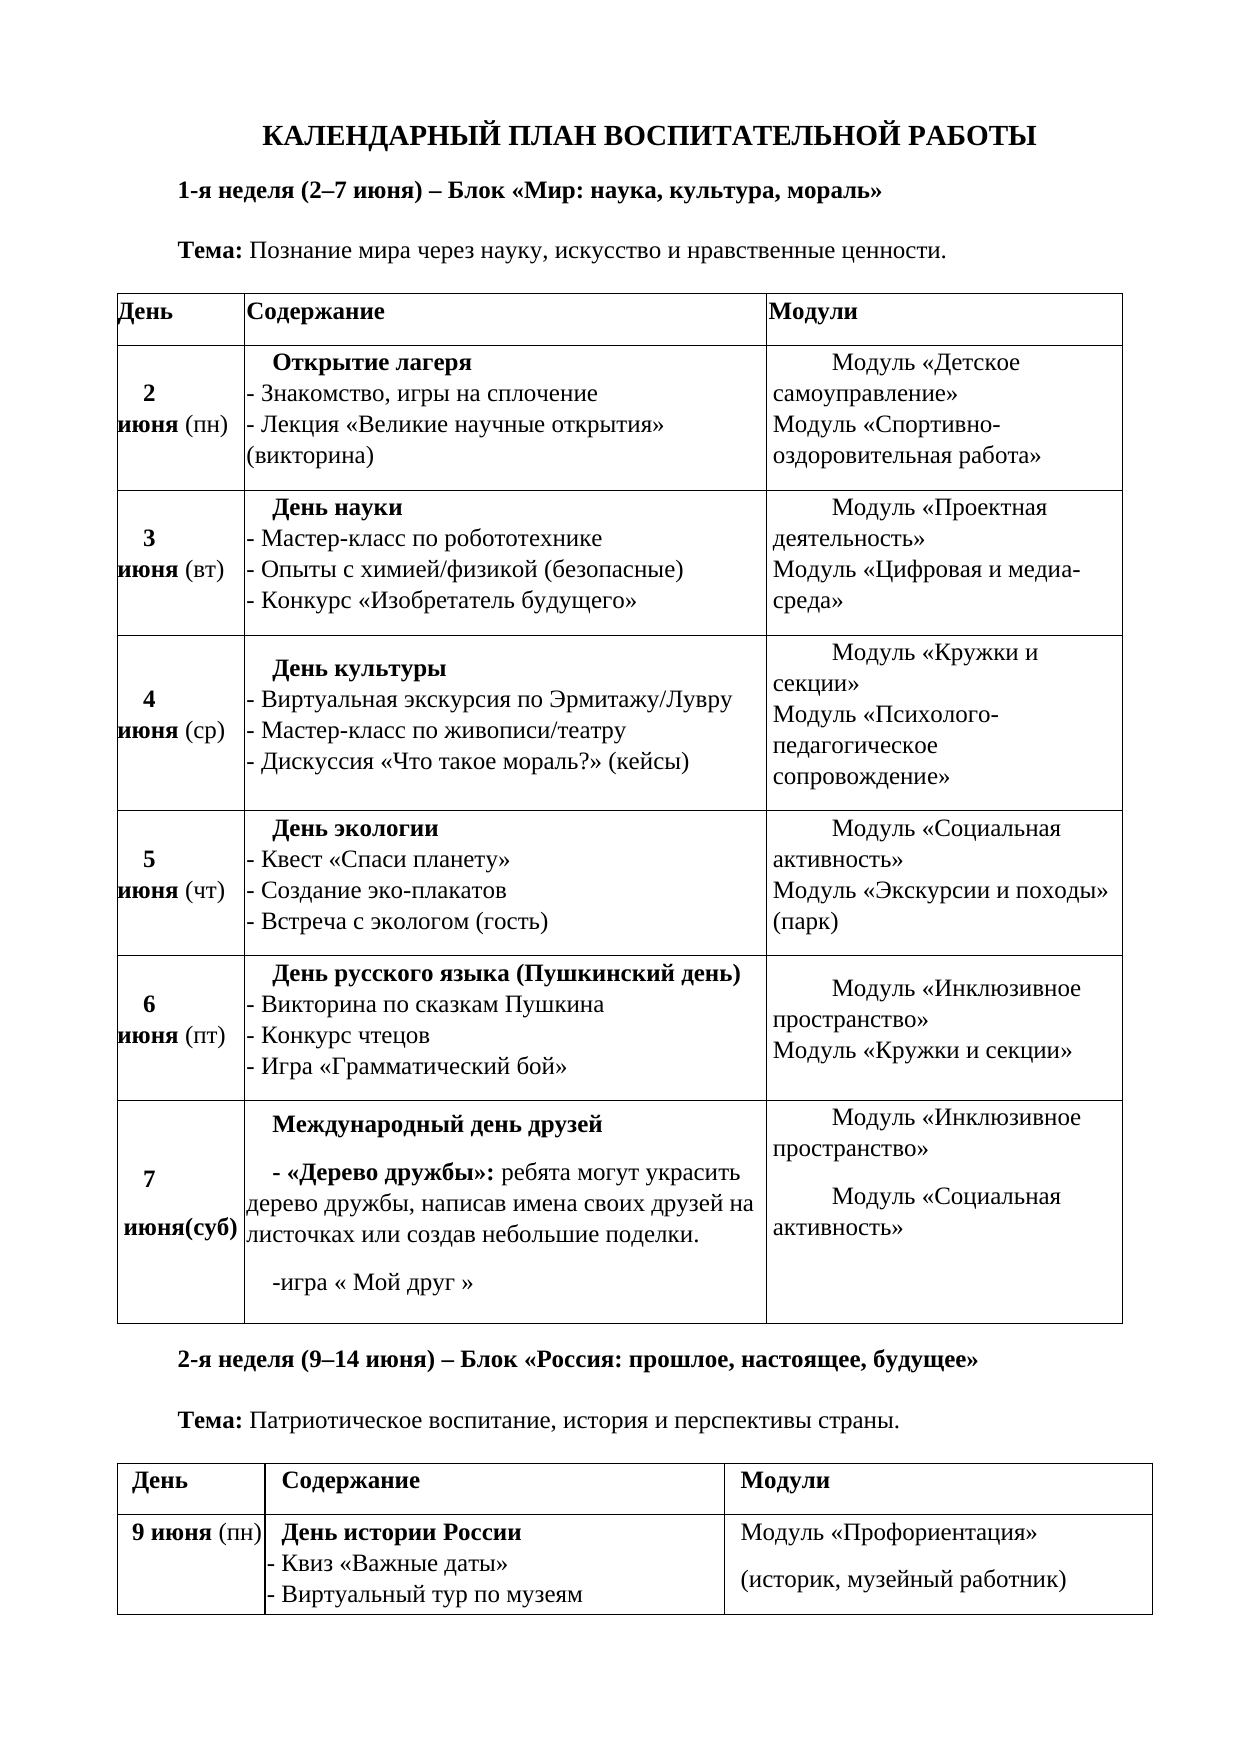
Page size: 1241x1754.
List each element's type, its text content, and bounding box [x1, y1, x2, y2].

table_cell Модуль «Инклюзивное пространство» Модуль «Кружки и секции» [767, 956, 1122, 1100]
table_cell Модуль «Социальная активность» Модуль «Экскурсии и походы» (парк) [767, 811, 1122, 955]
table_cell День русского языка (Пушкинский день) - Викторина по сказкам Пушкина - Конкурс чтецов - Игра «Грамматический бой» [245, 956, 766, 1100]
text КАЛЕНДАРНЫЙ ПЛАН ВОСПИТАТЕЛЬНОЙ РАБОТЫ [118, 118, 1122, 152]
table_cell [725, 1515, 1152, 1614]
table_header Содержание [245, 294, 766, 345]
table_header Модули [767, 294, 1122, 345]
table_header День [118, 294, 244, 345]
table_cell 7 июня(суб) [118, 1101, 244, 1323]
table_cell Модуль «Детское самоуправление» Модуль «Спортивно-оздоровительная работа» [767, 346, 1122, 490]
table_cell 6 июня (пт) [118, 956, 244, 1100]
text Тема: Познание мира через науку, искусство и нравственные ценности. [118, 235, 1122, 264]
table_cell Открытие лагеря - Знакомство, игры на сплочение - Лекция «Великие научные открытия» (викторина) [245, 346, 766, 490]
subtitle 1-я неделя (2–7 июня) – Блок «Мир: наука, культура, мораль» [118, 175, 1122, 204]
table_cell Модуль «Проектная деятельность» Модуль «Цифровая и медиа-среда» [767, 491, 1122, 634]
table_cell 4 июня (ср) [118, 636, 244, 810]
table_cell Международный день друзей - «Дерево дружбы»: ребята могут украсить дерево дружбы, написав имена своих друзей на листочках или создав небольшие поделки. -игра « Мой друг » [245, 1101, 766, 1323]
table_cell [266, 1515, 724, 1614]
text Тема: Патриотическое воспитание, история и перспективы страны. [118, 1405, 1122, 1433]
table_cell День экологии - Квест «Спаси планету» - Создание эко-плакатов - Встреча с экологом (гость) [245, 811, 766, 955]
subtitle 2-я неделя (9–14 июня) – Блок «Россия: прошлое, настоящее, будущее» [118, 1344, 1122, 1373]
table_cell Модуль «Инклюзивное пространство» Модуль «Социальная активность» [767, 1101, 1122, 1323]
table_header Содержание [266, 1464, 724, 1514]
table_cell День науки - Мастер-класс по робототехнике - Опыты с химией/физикой (безопасные) - Конкурс «Изобретатель будущего» [245, 491, 766, 634]
table_cell 5 июня (чт) [118, 811, 244, 955]
table_cell День культуры - Виртуальная экскурсия по Эрмитажу/Лувру - Мастер-класс по живописи/театру - Дискуссия «Что такое мораль?» (кейсы) [245, 636, 766, 810]
table_header День [118, 1464, 264, 1514]
table_cell 9 июня (пн) [118, 1515, 264, 1614]
table_cell Модуль «Кружки и секции» Модуль «Психолого-педагогическое сопровождение» [767, 636, 1122, 810]
table_cell 3 июня (вт) [118, 491, 244, 634]
table_header Модули [725, 1464, 1152, 1514]
table_cell 2 июня (пн) [118, 346, 244, 490]
